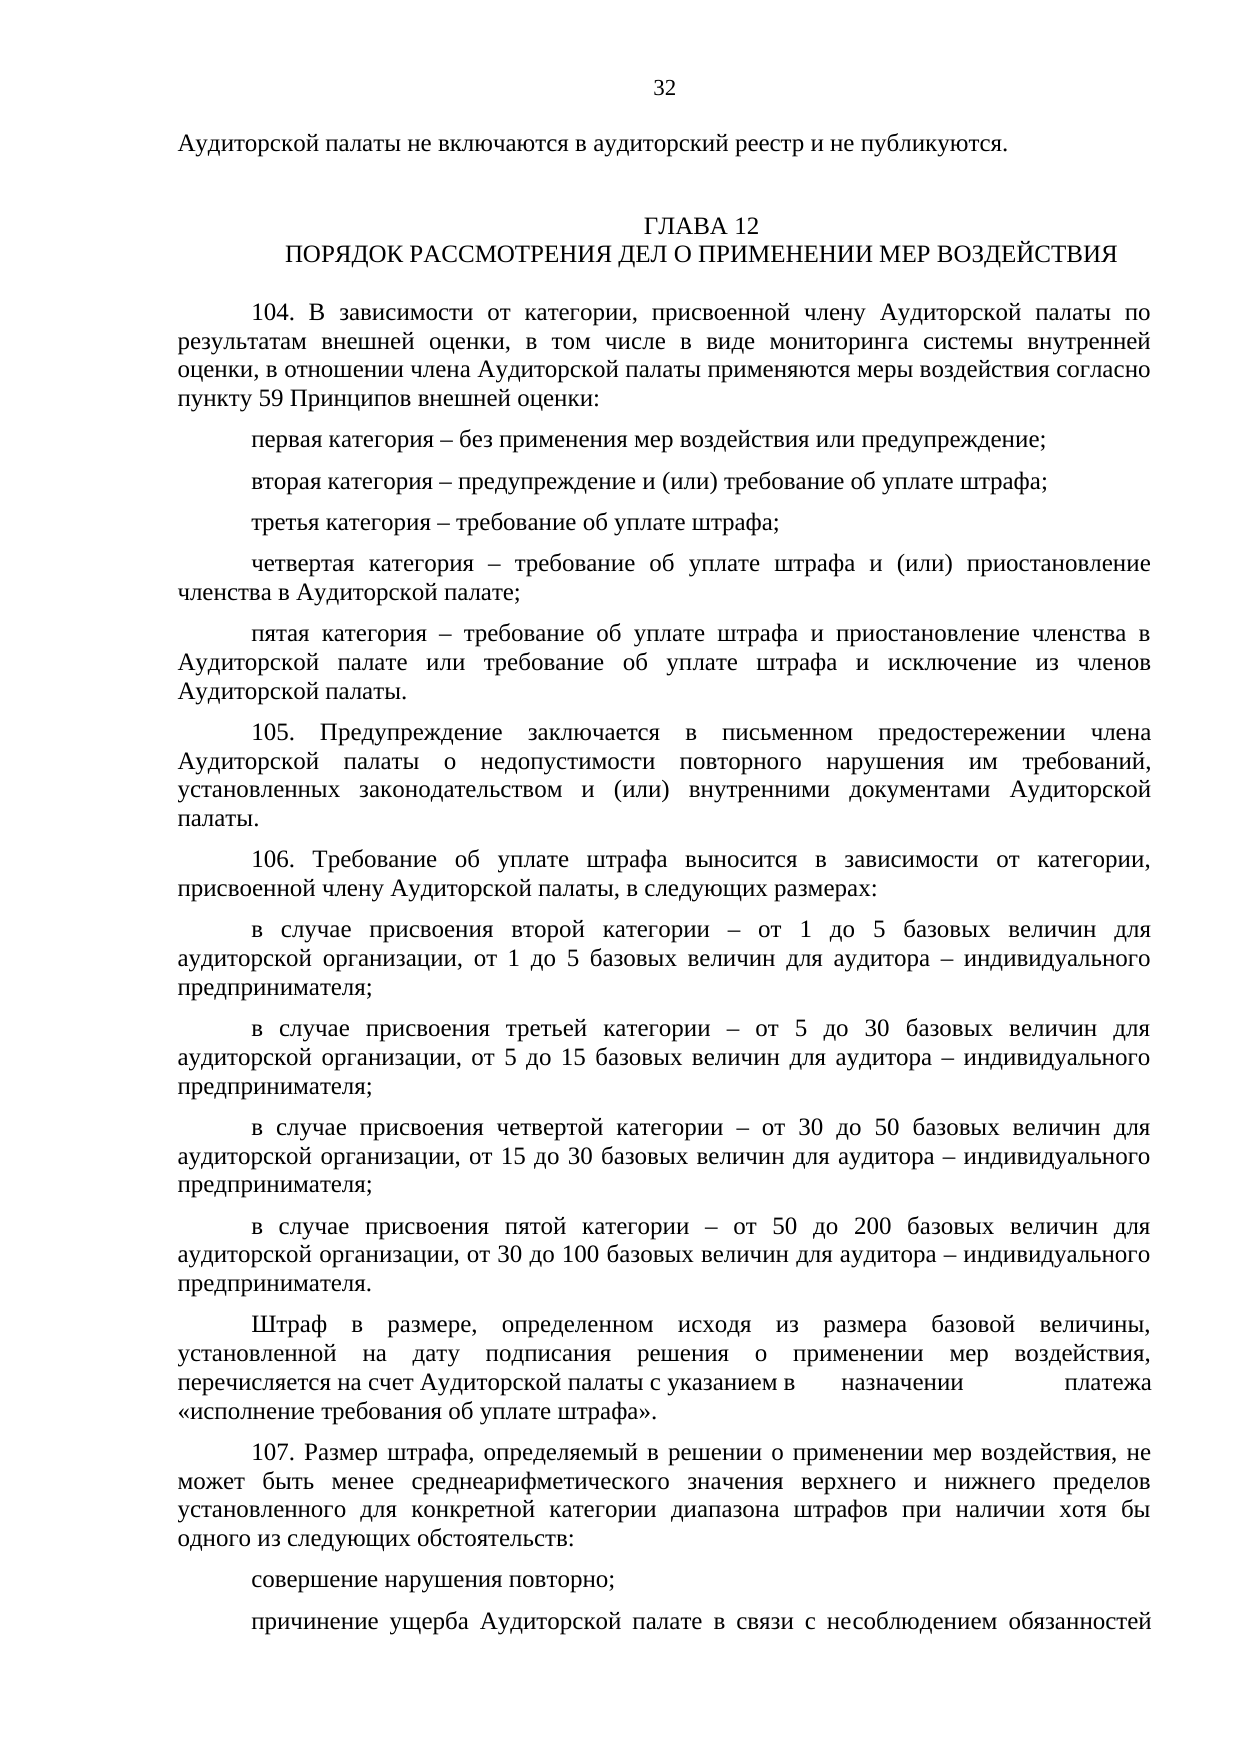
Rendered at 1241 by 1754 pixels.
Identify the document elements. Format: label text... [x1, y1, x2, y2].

text пятая категория – требование об уплате штрафа и приостановление членства в Аудиторской палате или требование об уплате штрафа и исключение из членов Аудиторской палаты. [177, 618, 1152, 704]
text третья категория – требование об уплате штрафа; [177, 507, 1152, 536]
text 106. Требование об уплате штрафа выносится в зависимости от категории, присвоенной члену Аудиторской палаты, в следующих размерах: [177, 844, 1152, 902]
text совершение нарушения повторно; [177, 1564, 1152, 1593]
text ПОРЯДОК РАССМОТРЕНИЯ ДЕЛ О ПРИМЕНЕНИИ МЕР ВОЗДЕЙСТВИЯ [177, 239, 1152, 268]
text вторая категория – предупреждение и (или) требование об уплате штрафа; [177, 466, 1152, 494]
text 105. Предупреждение заключается в письменном предостережении члена Аудиторской палаты о недопустимости повторного нарушения им требований, установленных законодательством и (или) внутренними документами Аудиторской палаты. [177, 717, 1152, 832]
text ГЛАВА 12 [177, 211, 1152, 239]
text четвертая категория – требование об уплате штрафа и (или) приостановление членства в Аудиторской палате; [177, 548, 1152, 606]
text первая категория – без применения мер воздействия или предупреждение; [177, 424, 1152, 453]
text в случае присвоения второй категории – от 1 до 5 базовых величин для аудиторской организации, от 1 до 5 базовых величин для аудитора – индивидуального предпринимателя; [177, 914, 1152, 1001]
text Штраф в размере, определенном исходя из размера базовой величины, установленной на дату подписания решения о применении мер воздействия, перечисляется на счет Аудиторской палаты с указанием в назначении платежа «исполнение требования об уплате штрафа». [177, 1309, 1152, 1424]
text в случае присвоения четвертой категории – от 30 до 50 базовых величин для аудиторской организации, от 15 до 30 базовых величин для аудитора – индивидуального предпринимателя; [177, 1112, 1152, 1198]
text в случае присвоения третьей категории – от 5 до 30 базовых величин для аудиторской организации, от 5 до 15 базовых величин для аудитора – индивидуального предпринимателя; [177, 1013, 1152, 1099]
text 107. Размер штрафа, определяемый в решении о применении мер воздействия, не может быть менее среднеарифметического значения верхнего и нижнего пределов установленного для конкретной категории диапазона штрафов при наличии хотя бы одного из следующих обстоятельств: [177, 1437, 1152, 1552]
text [177, 1606, 1152, 1634]
text в случае присвоения пятой категории – от 50 до 200 базовых величин для аудиторской организации, от 30 до 100 базовых величин для аудитора – индивидуального предпринимателя. [177, 1211, 1152, 1297]
text 104. В зависимости от категории, присвоенной члену Аудиторской палаты по результатам внешней оценки, в том числе в виде мониторинга системы внутренней оценки, в отношении члена Аудиторской палаты применяются меры воздействия согласно пункту 59 Принципов внешней оценки: [177, 297, 1152, 412]
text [177, 128, 1152, 157]
